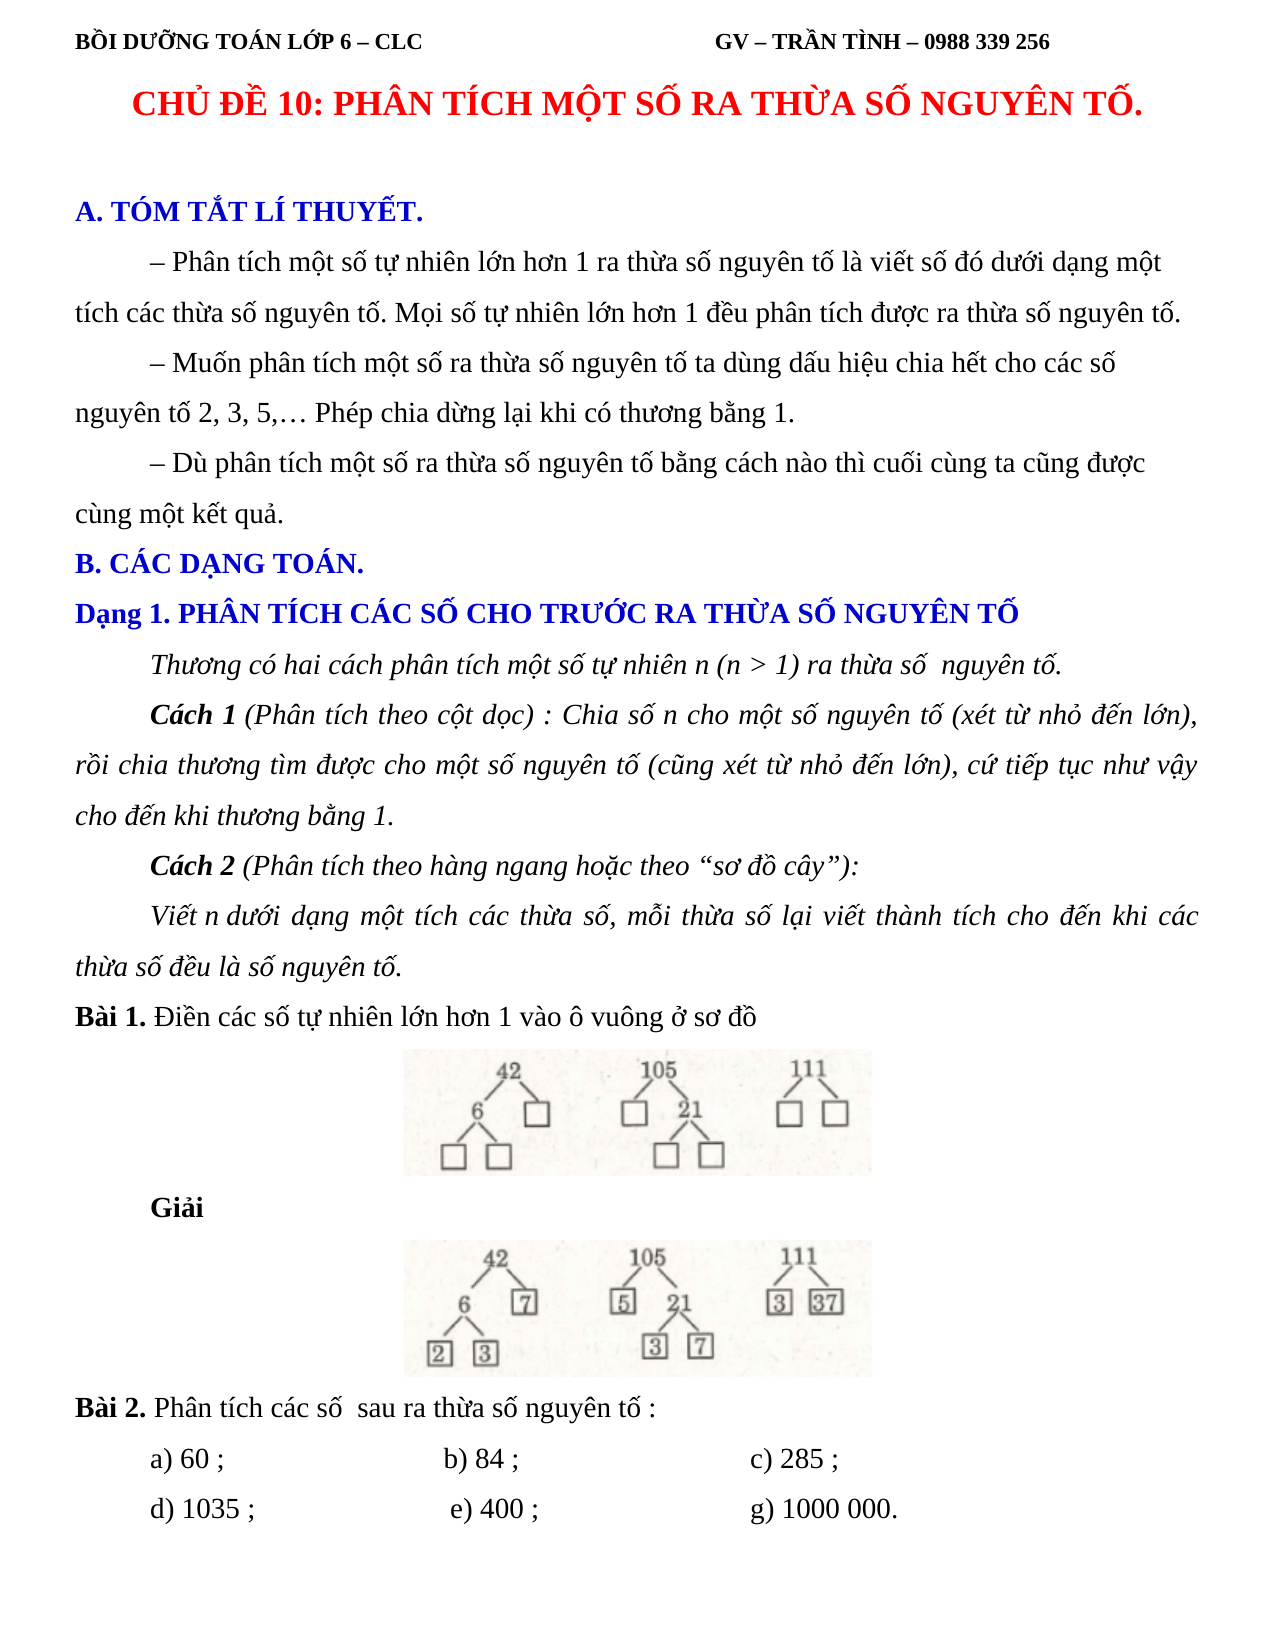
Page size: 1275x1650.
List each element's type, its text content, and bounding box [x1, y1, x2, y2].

text Thương có hai cách phân tích một số tự nhiên n (n > 1) ra thừa số nguyên tố. [75, 647, 1200, 680]
text – Phân tích một số tự nhiên lớn hơn 1 ra thừa số nguyên tố là viết số đó dưới dạng một [75, 244, 1200, 278]
text d) 1035 ; e) 400 ; g) 1000 000. [75, 1491, 1200, 1525]
text a) 60 ; b) 84 ; c) 285 ; [150, 1441, 1200, 1474]
text Cách 1 (Phân tích theo cột dọc) : Chia số n cho một số nguyên tố (xét từ nhỏ đến lớn), rồi chia thương tìm được cho một số nguyên tố (cũng xét từ nhỏ đến lớn), cứ tiếp tục như vậy cho đến khi thương bằng 1. [75, 697, 1200, 831]
text Viết n dưới dạng một tích các thừa số, mỗi thừa số lại viết thành tích cho đến khi các thừa số đều là số nguyên tố. [75, 898, 1200, 982]
text A. TÓM TẮT LÍ THUYẾT. [75, 194, 1200, 228]
text nguyên tố 2, 3, 5,… Phép chia dừng lại khi có thương bằng 1. [75, 395, 1200, 429]
picture [403, 1240, 872, 1377]
text Giải [75, 1190, 1200, 1224]
text Bài 1. Điền các số tự nhiên lớn hơn 1 vào ô vuông ở sơ đồ [75, 999, 1200, 1033]
text Dạng 1. PHÂN TÍCH CÁC SỐ CHO TRƯỚC RA THỪA SỐ NGUYÊN TỐ [75, 597, 1200, 630]
text CHỦ ĐỀ 10: PHÂN TÍCH MỘT SỐ RA THỪA SỐ NGUYÊN TỐ. [75, 82, 1200, 123]
picture [403, 1049, 872, 1176]
text B. CÁC DẠNG TOÁN. [75, 546, 1200, 580]
text Cách 2 (Phân tích theo hàng ngang hoặc theo “sơ đồ cây”): [75, 848, 1200, 882]
text Bài 2. Phân tích các số sau ra thừa số nguyên tố : [75, 1391, 1200, 1424]
text cùng một kết quả. [75, 496, 1200, 529]
text – Dù phân tích một số ra thừa số nguyên tố bằng cách nào thì cuối cùng ta cũng được [75, 446, 1200, 479]
text tích các thừa số nguyên tố. Mọi số tự nhiên lớn hơn 1 đều phân tích được ra thừa số nguyên tố. [75, 295, 1200, 328]
text – Muốn phân tích một số ra thừa số nguyên tố ta dùng dấu hiệu chia hết cho các số [75, 345, 1200, 378]
